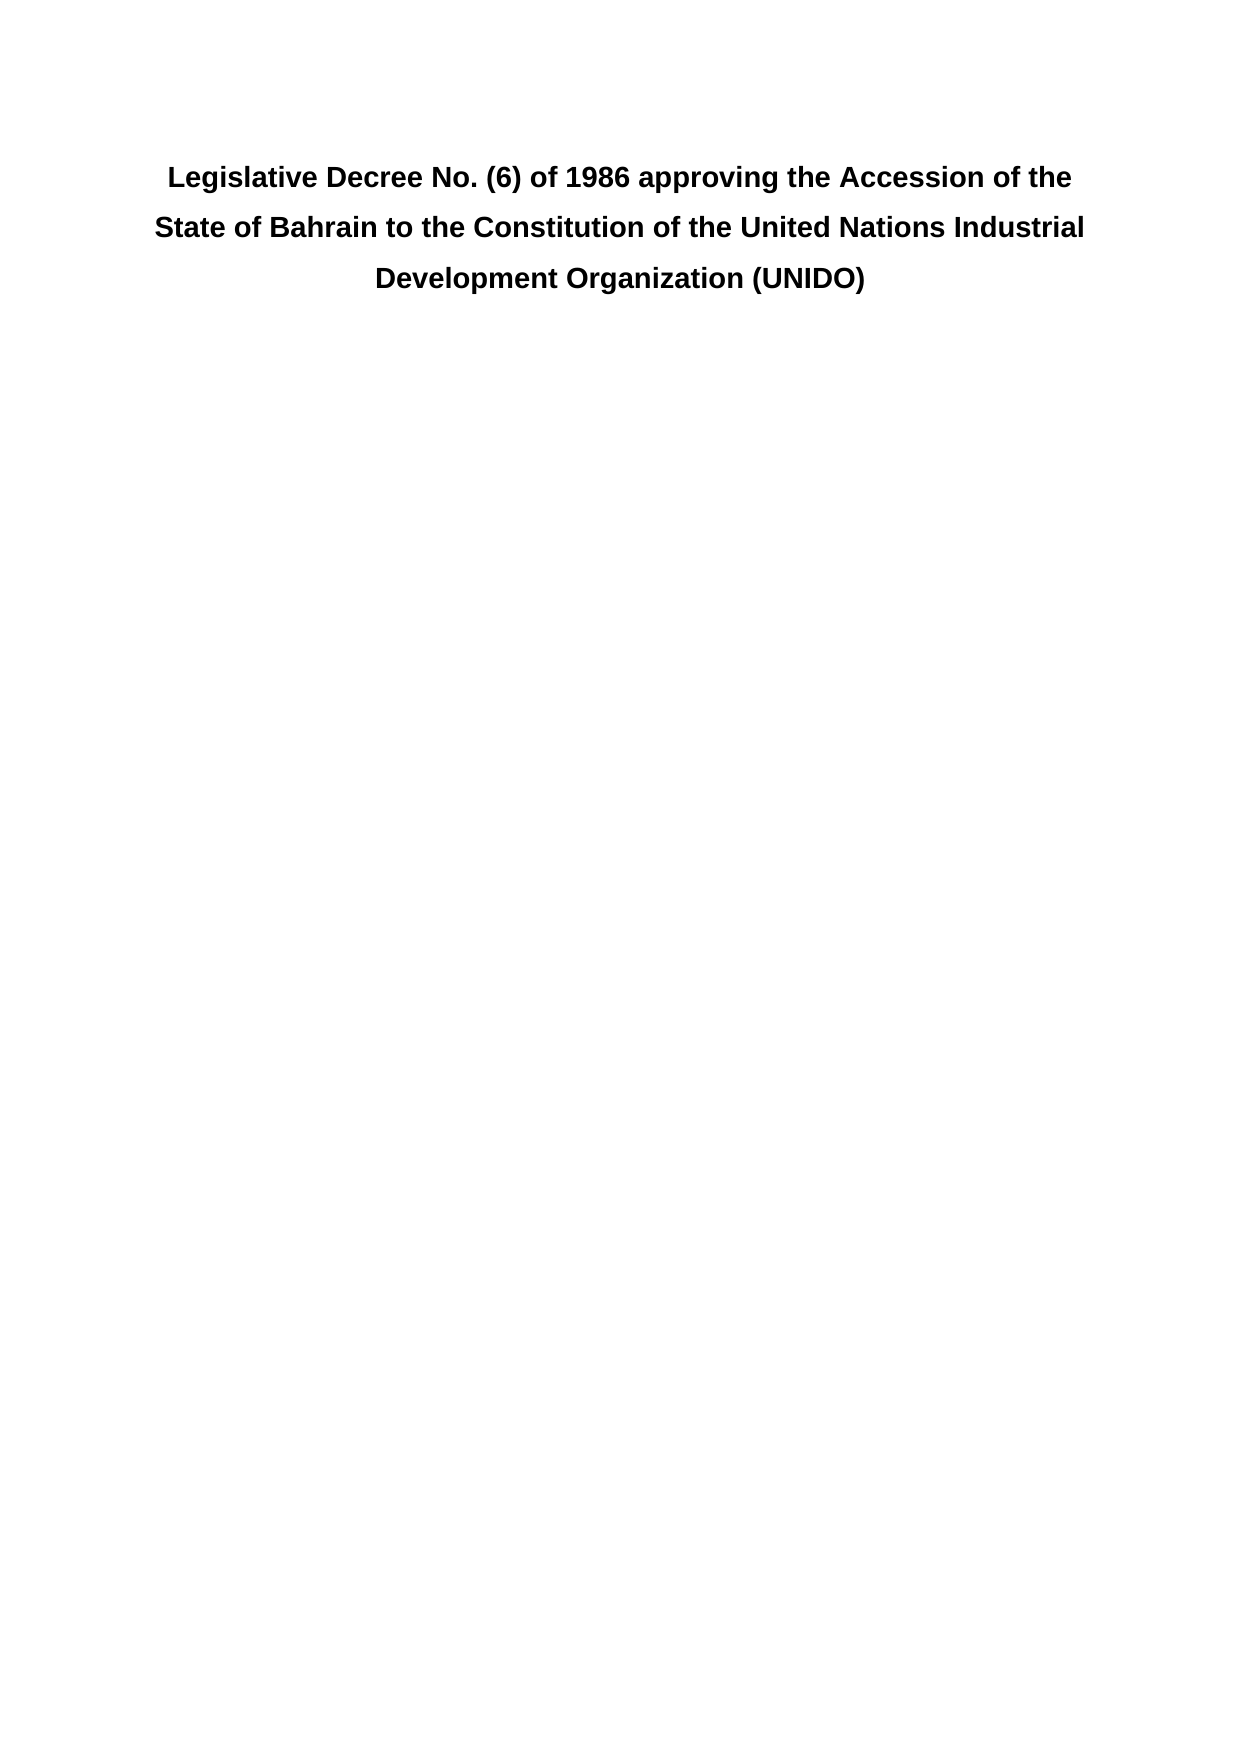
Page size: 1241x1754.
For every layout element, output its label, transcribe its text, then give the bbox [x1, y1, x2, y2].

text Legislative Decree No. (6) of 1986 approving the Accession of the State of Bahrain to the Constitution of the United Nations Industrial Development Organization (UNIDO) [148, 160, 1093, 294]
